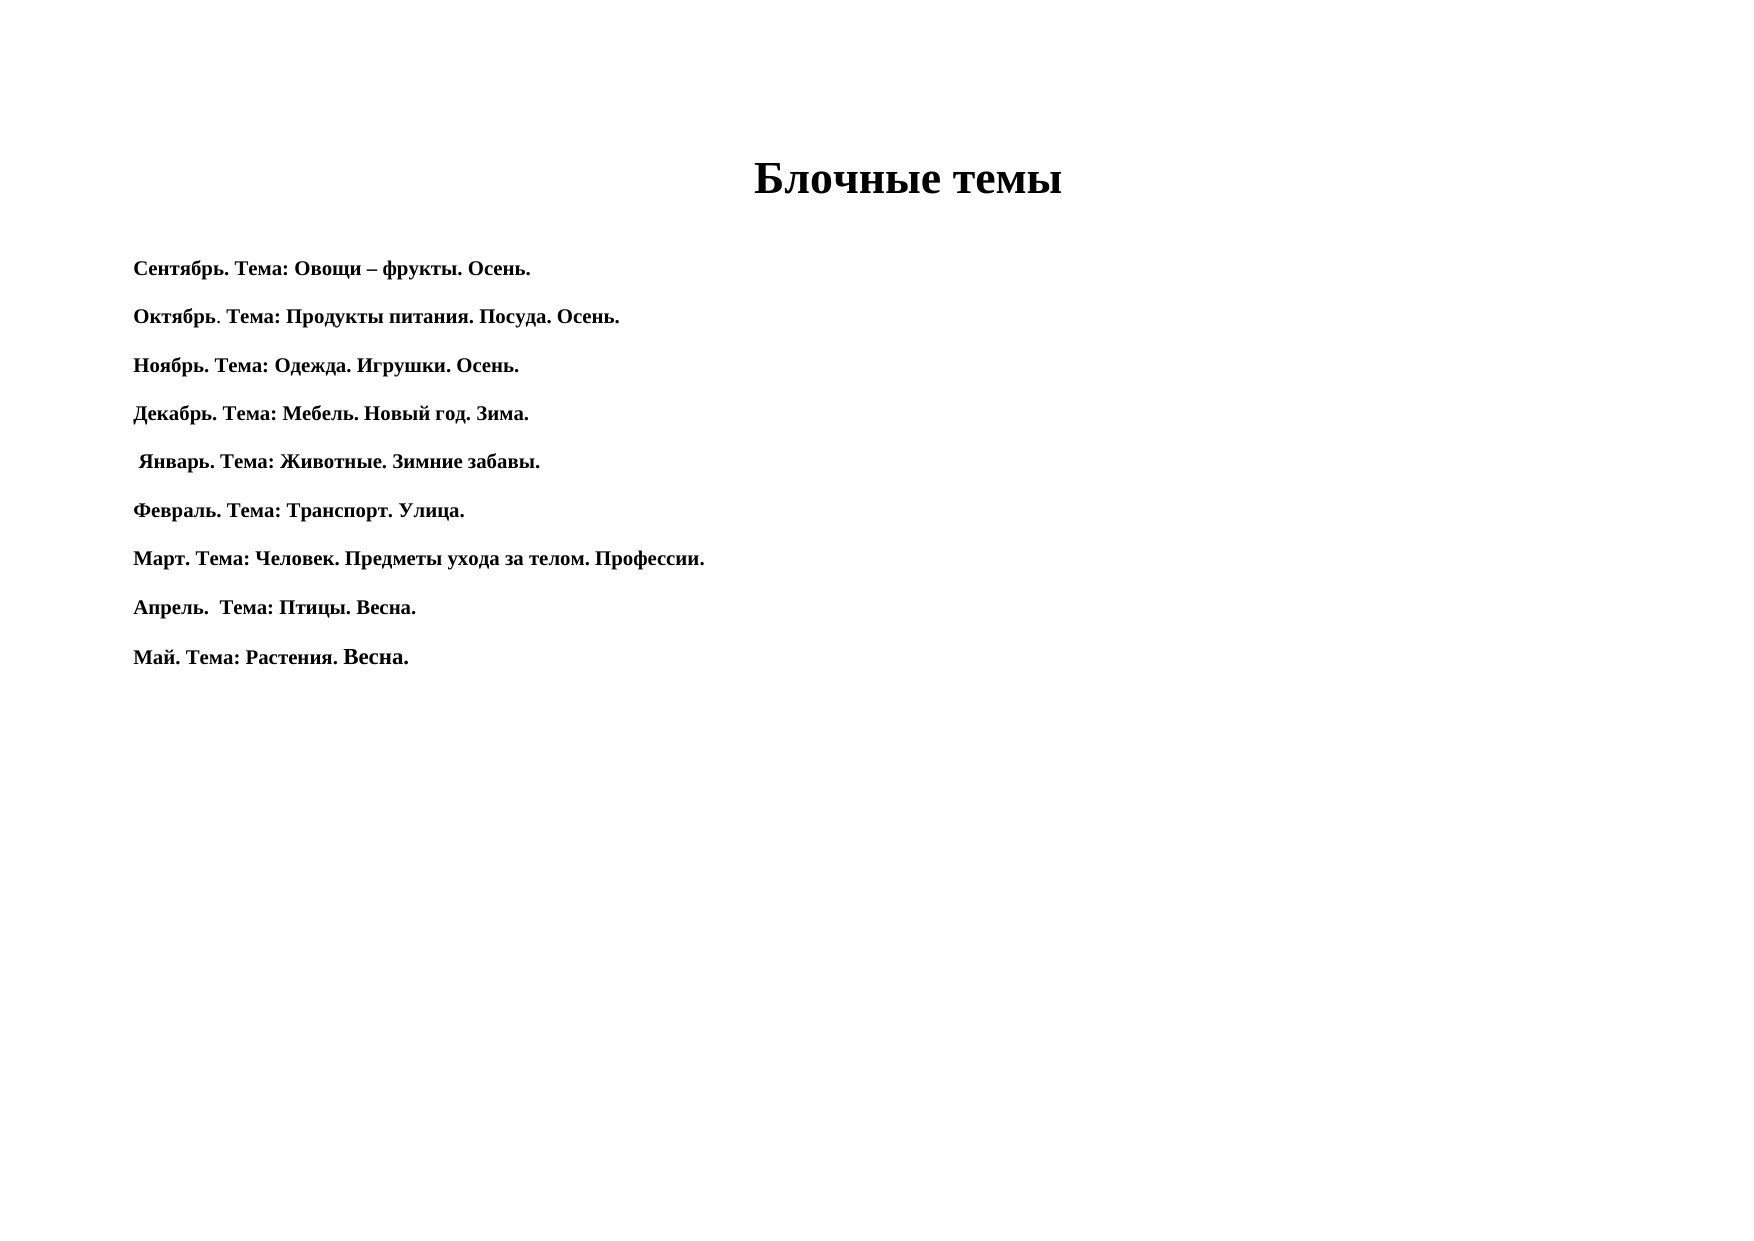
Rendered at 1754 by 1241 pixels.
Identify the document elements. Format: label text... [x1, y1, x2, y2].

text Сентябрь. Тема: Овощи – фрукты. Осень. [133, 256, 1683, 280]
text Декабрь. Тема: Мебель. Новый год. Зима. [133, 401, 1683, 425]
text Январь. Тема: Животные. Зимние забавы. [133, 449, 1683, 473]
text Октябрь. Тема: Продукты питания. Посуда. Осень. [133, 304, 1683, 328]
text Апрель. Тема: Птицы. Весна. [133, 595, 1683, 619]
text Февраль. Тема: Транспорт. Улица. [133, 498, 1683, 522]
text Ноябрь. Тема: Одежда. Игрушки. Осень. [133, 352, 1683, 377]
text Блочные темы [133, 150, 1683, 203]
text Май. Тема: Растения. Весна. [133, 643, 1683, 669]
text Март. Тема: Человек. Предметы ухода за телом. Профессии. [133, 546, 1683, 570]
